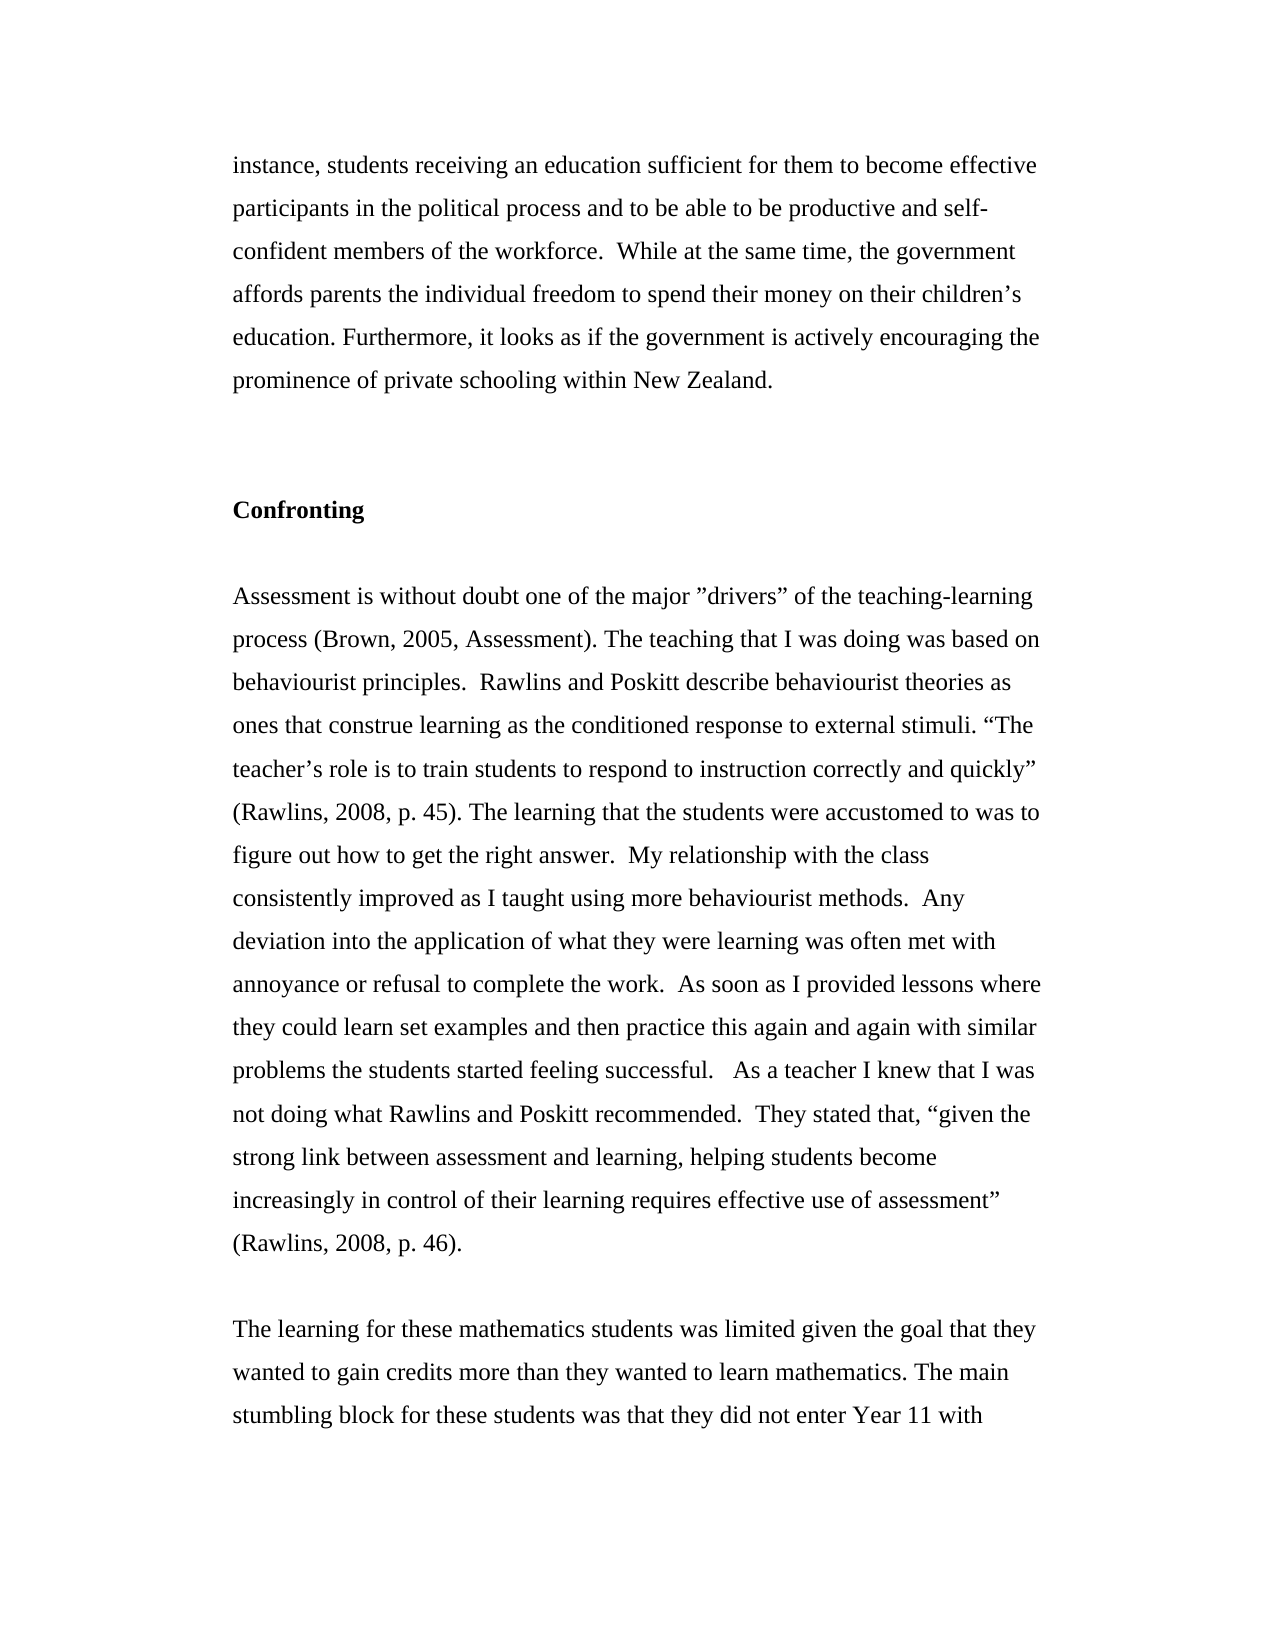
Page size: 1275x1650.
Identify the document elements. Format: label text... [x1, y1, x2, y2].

text Assessment is without doubt one of the major ”drivers” of the teaching-learning process (Brown, 2005, Assessment). The teaching that I was doing was based on behaviourist principles. Rawlins and Poskitt describe behaviourist theories as ones that construe learning as the conditioned response to external stimuli. “The teacher’s role is to train students to respond to instruction correctly and quickly” (Rawlins, 2008, p. 45). The learning that the students were accustomed to was to figure out how to get the right answer. My relationship with the class consistently improved as I taught using more behaviourist methods. Any deviation into the application of what they were learning was often met with annoyance or refusal to complete the work. As soon as I provided lessons where they could learn set examples and then practice this again and again with similar problems the students started feeling successful. As a teacher I knew that I was not doing what Rawlins and Poskitt recommended. They stated that, “given the strong link between assessment and learning, helping students become increasingly in control of their learning requires effective use of assessment” (Rawlins, 2008, p. 46). [232, 581, 1042, 1257]
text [232, 1314, 1042, 1429]
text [232, 150, 1042, 394]
text Confronting [232, 495, 1042, 524]
